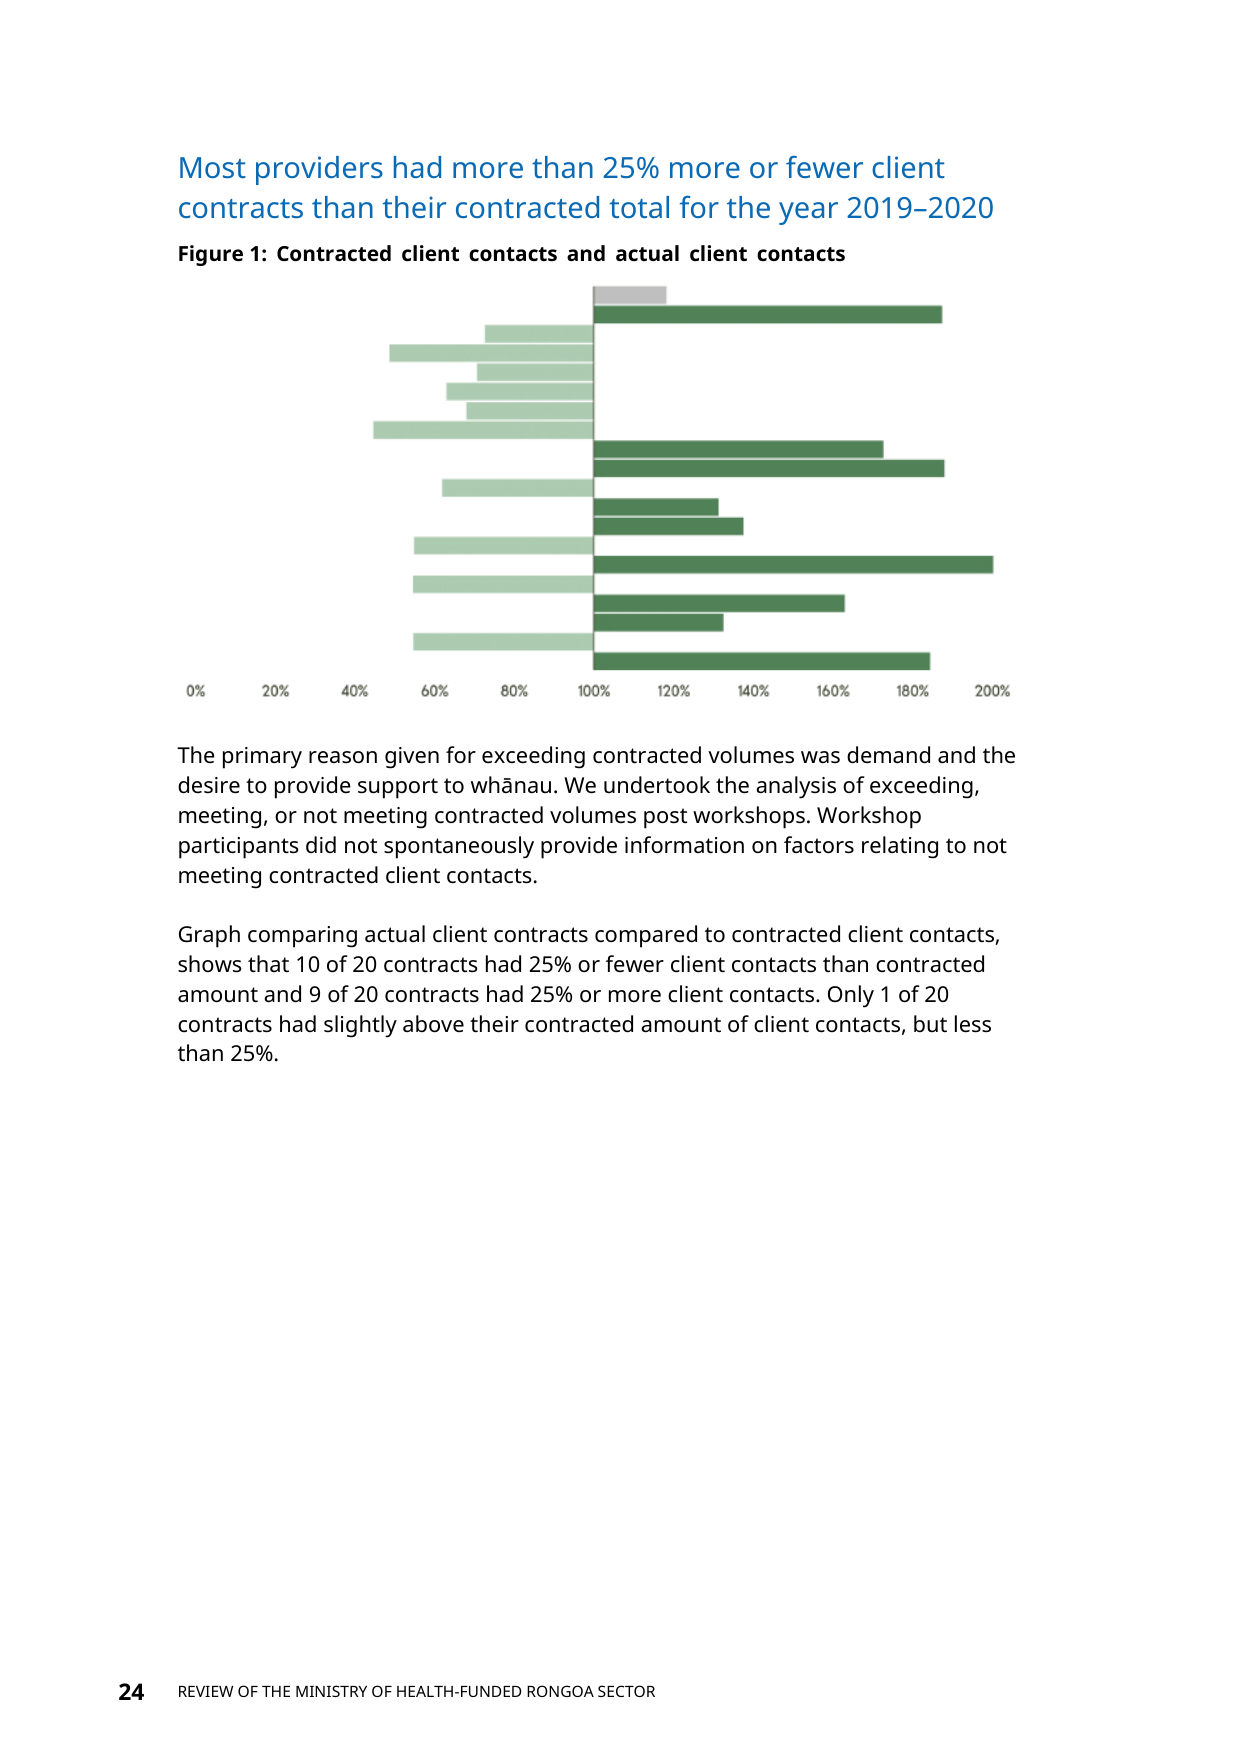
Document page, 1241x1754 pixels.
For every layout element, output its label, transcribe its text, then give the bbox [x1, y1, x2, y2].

subtitle Most providers had more than 25% more or fewer client contracts than their contracted total for the year 2019–2020 [177, 148, 1019, 227]
text The primary reason given for exceeding contracted volumes was demand and the desire to provide support to whānau. We undertook the analysis of exceeding, meeting, or not meeting contracted volumes post workshops. Workshop participants did not spontaneously provide information on factors relating to not meeting contracted client contacts. [177, 741, 1019, 889]
picture [177, 280, 1019, 711]
text Graph comparing actual client contracts compared to contracted client contacts, shows that 10 of 20 contracts had 25% or fewer client contacts than contracted amount and 9 of 20 contracts had 25% or more client contacts. Only 1 of 20 contracts had slightly above their contracted amount of client contacts, but less than 25%. [177, 919, 1019, 1068]
